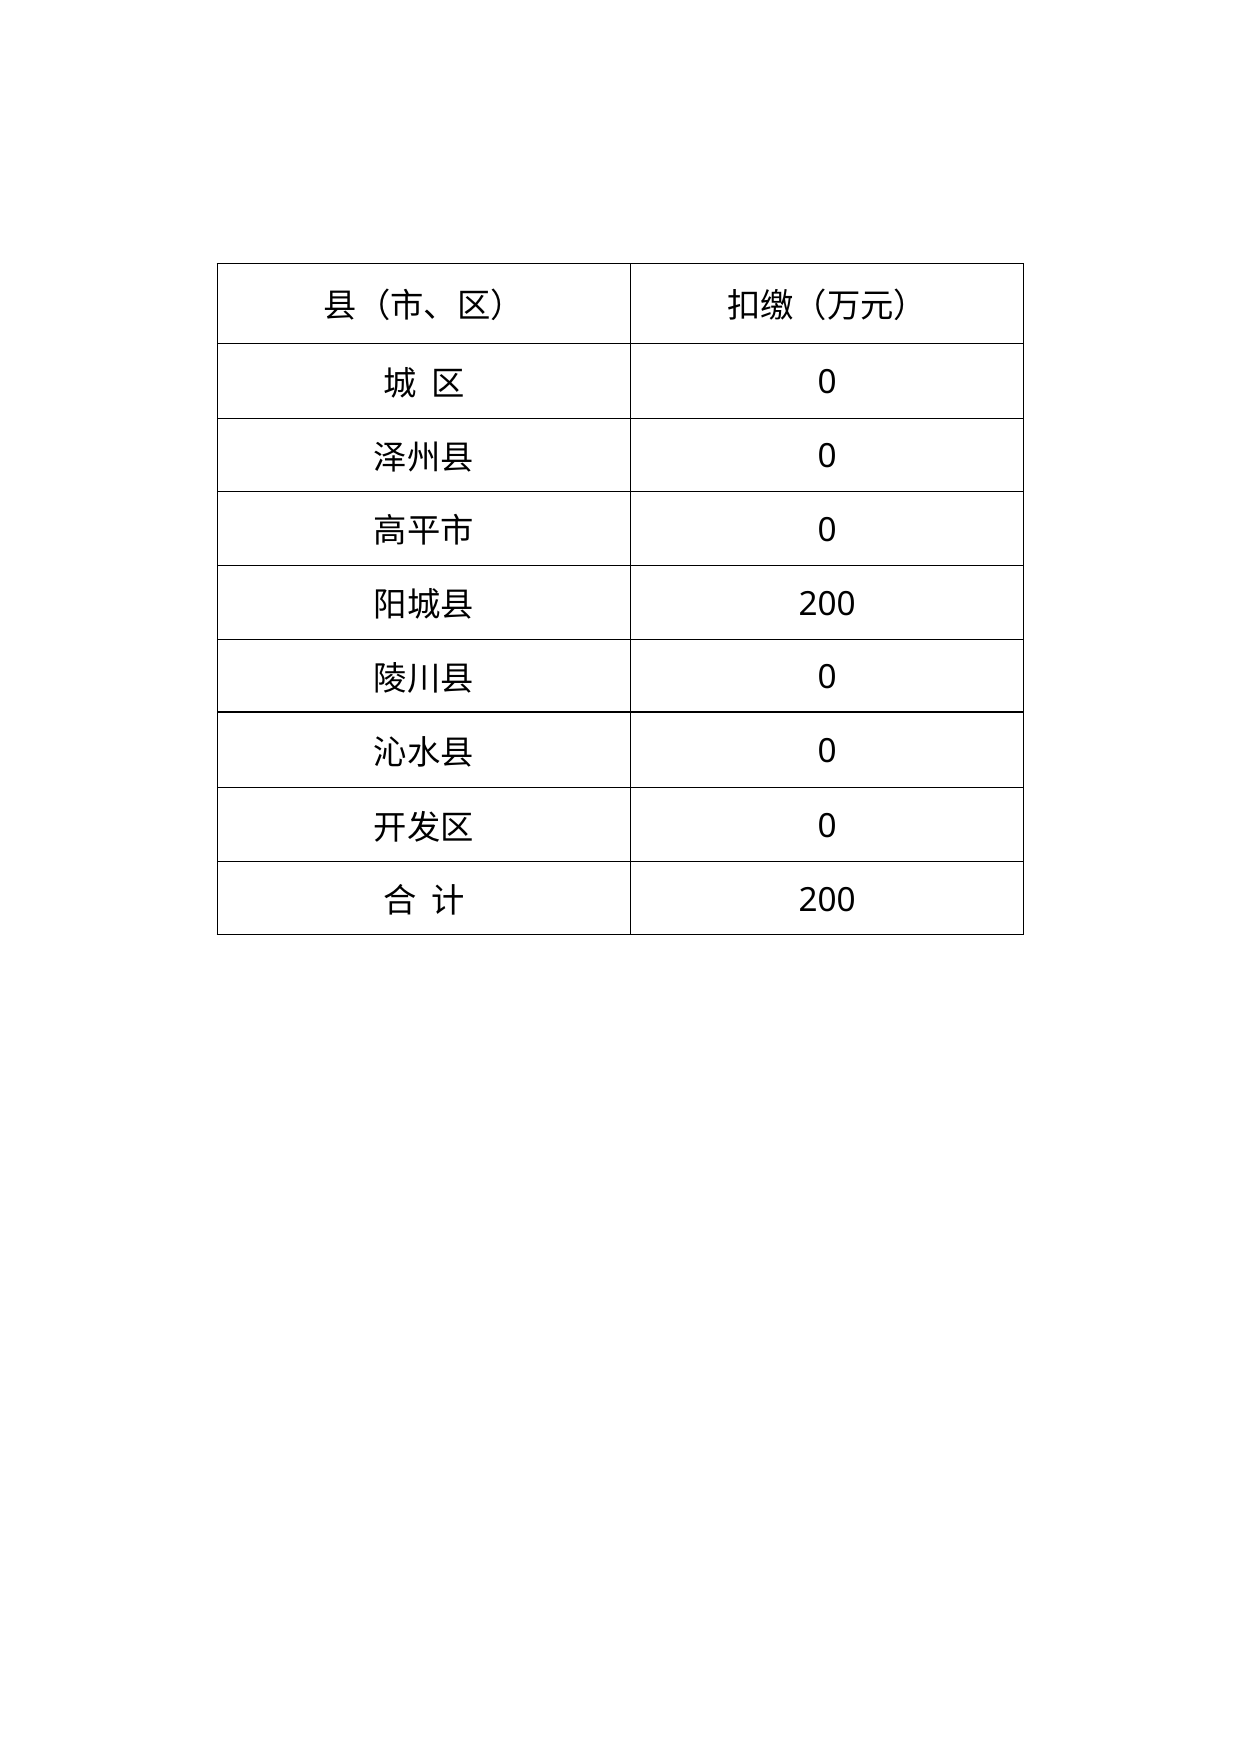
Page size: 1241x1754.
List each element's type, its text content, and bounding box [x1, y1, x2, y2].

table_cell 阳城县 [218, 566, 630, 638]
table_cell 高平市 [218, 492, 630, 565]
table_cell 0 [631, 419, 1023, 491]
table_cell 0 [631, 713, 1023, 787]
table_header 扣缴（万元） [631, 264, 1023, 343]
table_header 县（市、区） [218, 264, 630, 343]
table_cell 200 [631, 566, 1023, 638]
table_cell 0 [631, 492, 1023, 565]
table_cell 200 [631, 862, 1023, 934]
table_cell 0 [631, 640, 1023, 711]
table_cell 合 计 [218, 862, 630, 934]
table_cell 城 区 [218, 344, 630, 417]
table_cell 泽州县 [218, 419, 630, 491]
table_cell 0 [631, 788, 1023, 861]
table_cell 0 [631, 344, 1023, 417]
table_cell 沁水县 [218, 713, 630, 787]
table_cell 开发区 [218, 788, 630, 861]
table_cell 陵川县 [218, 640, 630, 711]
